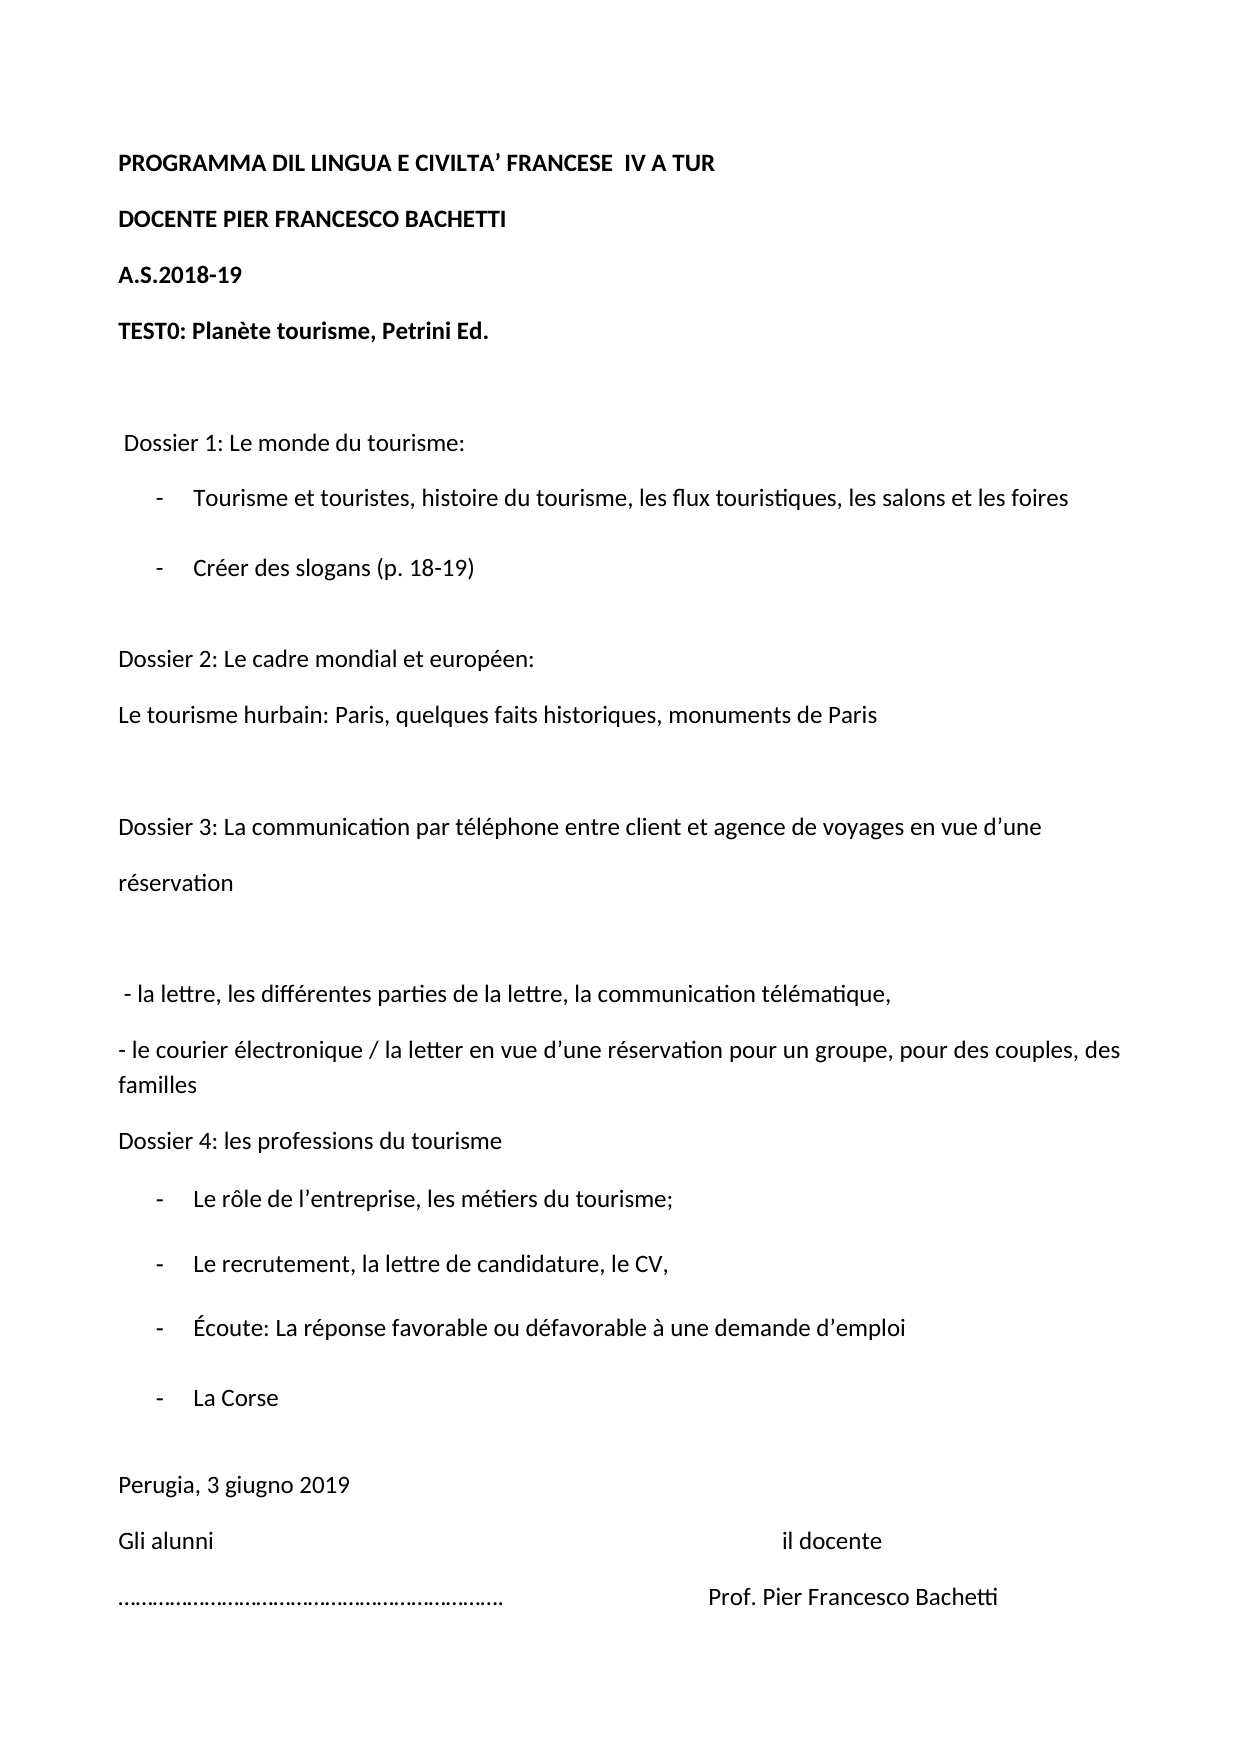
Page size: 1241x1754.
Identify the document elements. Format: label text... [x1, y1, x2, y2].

text Le tourisme hurbain: Paris, quelques faits historiques, monuments de Paris [118, 699, 1122, 730]
list Le rôle de l’entreprise, les métiers du tourisme; [156, 1181, 1122, 1215]
text Dossier 4: les professions du tourisme [118, 1125, 1122, 1156]
text Dossier 3: La communication par téléphone entre client et agence de voyages en vue d’une [118, 811, 1122, 841]
text Perugia, 3 giugno 2019 [118, 1469, 1122, 1499]
list La Corse [156, 1379, 1122, 1413]
list Tourisme et touristes, histoire du tourisme, les flux touristiques, les salons et les foires [156, 483, 1122, 513]
list Créer des slogans (p. 18-19) [156, 553, 1122, 583]
text - la lettre, les différentes parties de la lettre, la communication télématique, [118, 978, 1122, 1009]
text …………………………………………………………. Prof. Pier Francesco Bachetti [118, 1581, 1122, 1611]
text PROGRAMMA DIL LINGUA E CIVILTA’ FRANCESE IV A TUR [118, 148, 1122, 178]
text Dossier 1: Le monde du tourisme: [118, 427, 1122, 457]
text - le courier électronique / la letter en vue d’une réservation pour un groupe, pour des couples, des familles [118, 1034, 1122, 1100]
list Le recrutement, la lettre de candidature, le CV, [156, 1246, 1122, 1279]
text A.S.2018-19 [118, 259, 1122, 290]
text TEST0: Planète tourisme, Petrini Ed. [118, 315, 1122, 346]
text Dossier 2: Le cadre mondial et européen: [118, 643, 1122, 674]
list Écoute: La réponse favorable ou défavorable à une demande d’emploi [156, 1310, 1122, 1344]
text Gli alunni il docente [118, 1525, 1122, 1555]
text réservation [118, 867, 1122, 897]
text DOCENTE PIER FRANCESCO BACHETTI [118, 203, 1122, 234]
